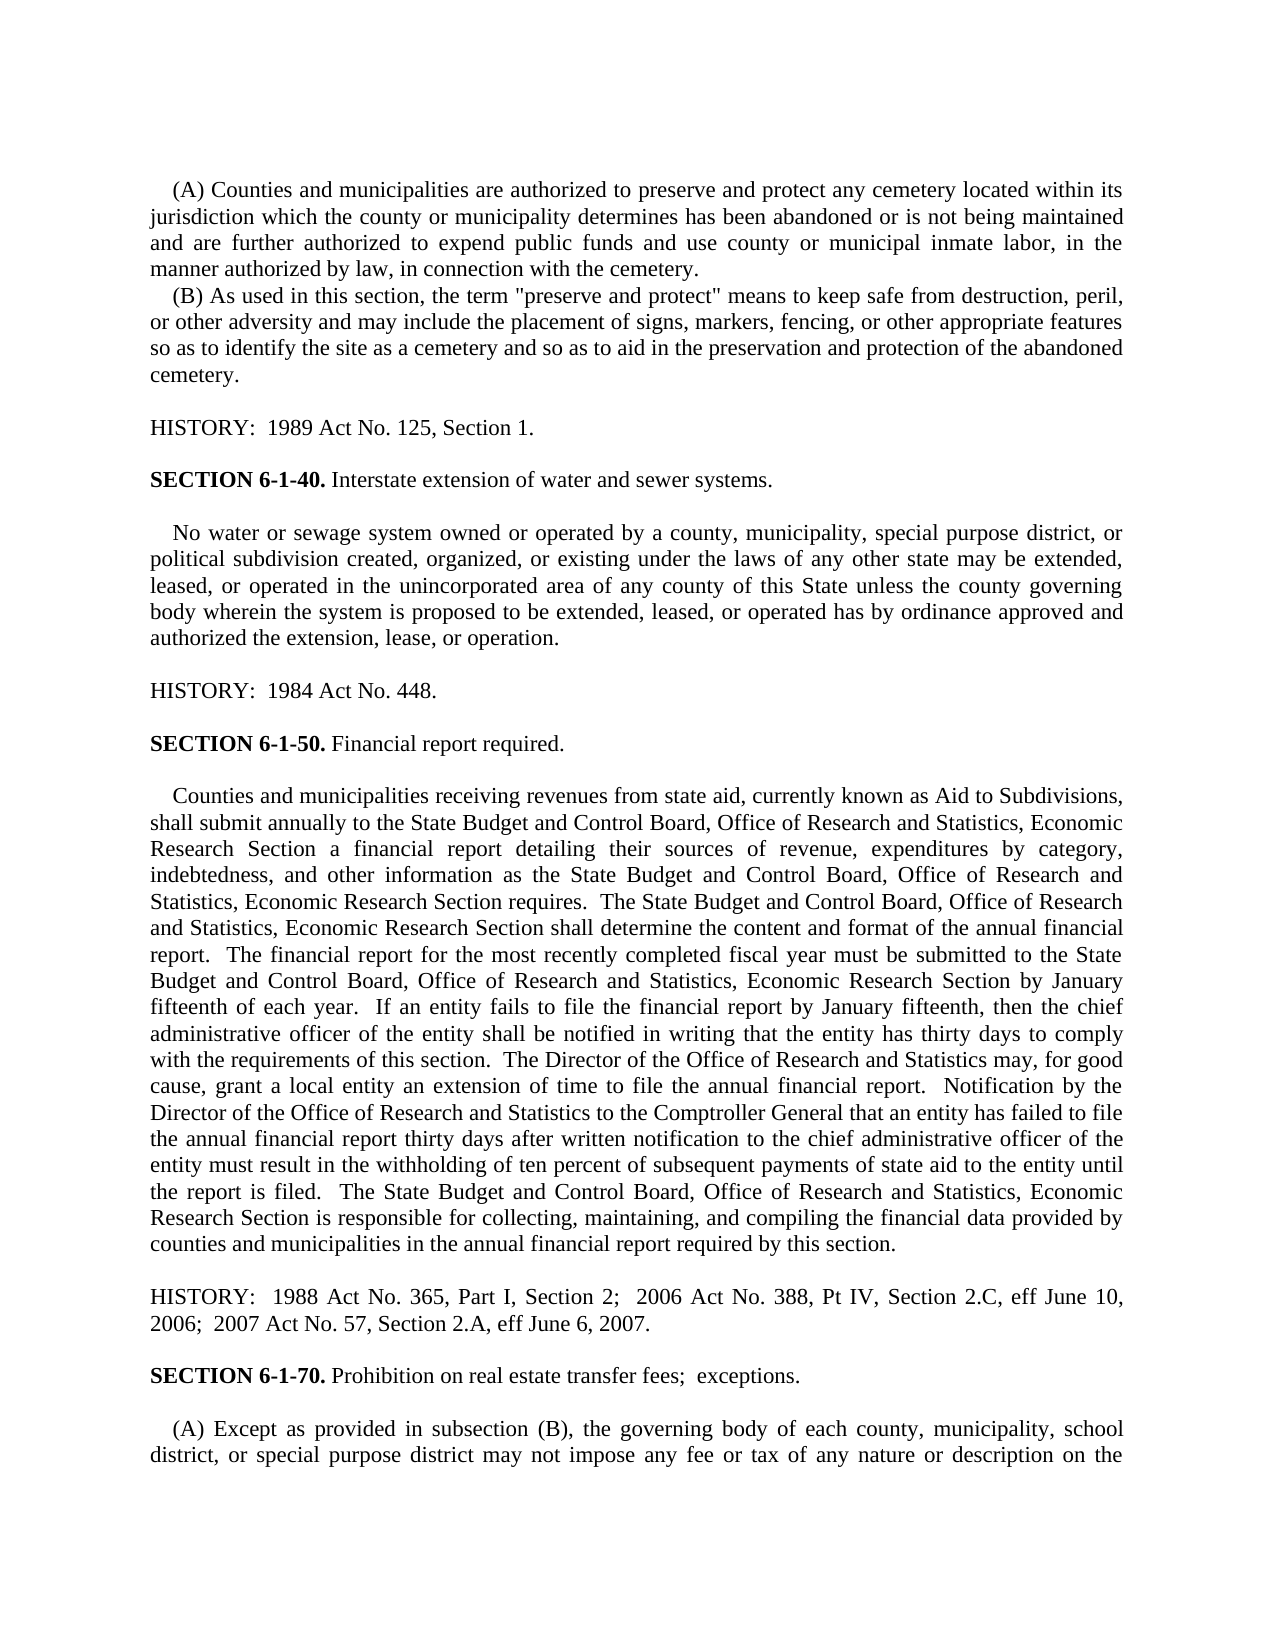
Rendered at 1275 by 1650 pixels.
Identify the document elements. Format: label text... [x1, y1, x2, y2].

text (B) As used in this section, the term "preserve and protect" means to keep safe from destruction, peril, or other adversity and may include the placement of signs, markers, fencing, or other appropriate features so as to identify the site as a cemetery and so as to aid in the preservation and protection of the abandoned cemetery. [150, 282, 1125, 387]
text Counties and municipalities receiving revenues from state aid, currently known as Aid to Subdivisions, shall submit annually to the State Budget and Control Board, Office of Research and Statistics, Economic Research Section a financial report detailing their sources of revenue, expenditures by category, indebtedness, and other information as the State Budget and Control Board, Office of Research and Statistics, Economic Research Section requires. The State Budget and Control Board, Office of Research and Statistics, Economic Research Section shall determine the content and format of the annual financial report. The financial report for the most recently completed fiscal year must be submitted to the State Budget and Control Board, Office of Research and Statistics, Economic Research Section by January fifteenth of each year. If an entity fails to file the financial report by January fifteenth, then the chief administrative officer of the entity shall be notified in writing that the entity has thirty days to comply with the requirements of this section. The Director of the Office of Research and Statistics may, for good cause, grant a local entity an extension of time to file the annual financial report. Notification by the Director of the Office of Research and Statistics to the Comptroller General that an entity has failed to file the annual financial report thirty days after written notification to the chief administrative officer of the entity must result in the withholding of ten percent of subsequent payments of state aid to the entity until the report is filed. The State Budget and Control Board, Office of Research and Statistics, Economic Research Section is responsible for collecting, maintaining, and compiling the financial data provided by counties and municipalities in the annual financial report required by this section. [150, 782, 1125, 1257]
text No water or sewage system owned or operated by a county, municipality, special purpose district, or political subdivision created, organized, or existing under the laws of any other state may be extended, leased, or operated in the unincorporated area of any county of this State unless the county governing body wherein the system is proposed to be extended, leased, or operated has by ordinance approved and authorized the extension, lease, or operation. [150, 519, 1125, 651]
text SECTION 6-1-70. Prohibition on real estate transfer fees; exceptions. [150, 1362, 1125, 1389]
text SECTION 6-1-50. Financial report required. [150, 730, 1125, 756]
text HISTORY: 1989 Act No. 125, Section 1. [150, 413, 1125, 440]
text HISTORY: 1984 Act No. 448. [150, 677, 1125, 703]
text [150, 1415, 1125, 1468]
text HISTORY: 1988 Act No. 365, Part I, Section 2; 2006 Act No. 388, Pt IV, Section 2.C, eff June 10, 2006; 2007 Act No. 57, Section 2.A, eff June 6, 2007. [150, 1283, 1125, 1336]
text (A) Counties and municipalities are authorized to preserve and protect any cemetery located within its jurisdiction which the county or municipality determines has been abandoned or is not being maintained and are further authorized to expend public funds and use county or municipal inmate labor, in the manner authorized by law, in connection with the cemetery. [150, 176, 1125, 282]
text SECTION 6-1-40. Interstate extension of water and sewer systems. [150, 466, 1125, 493]
